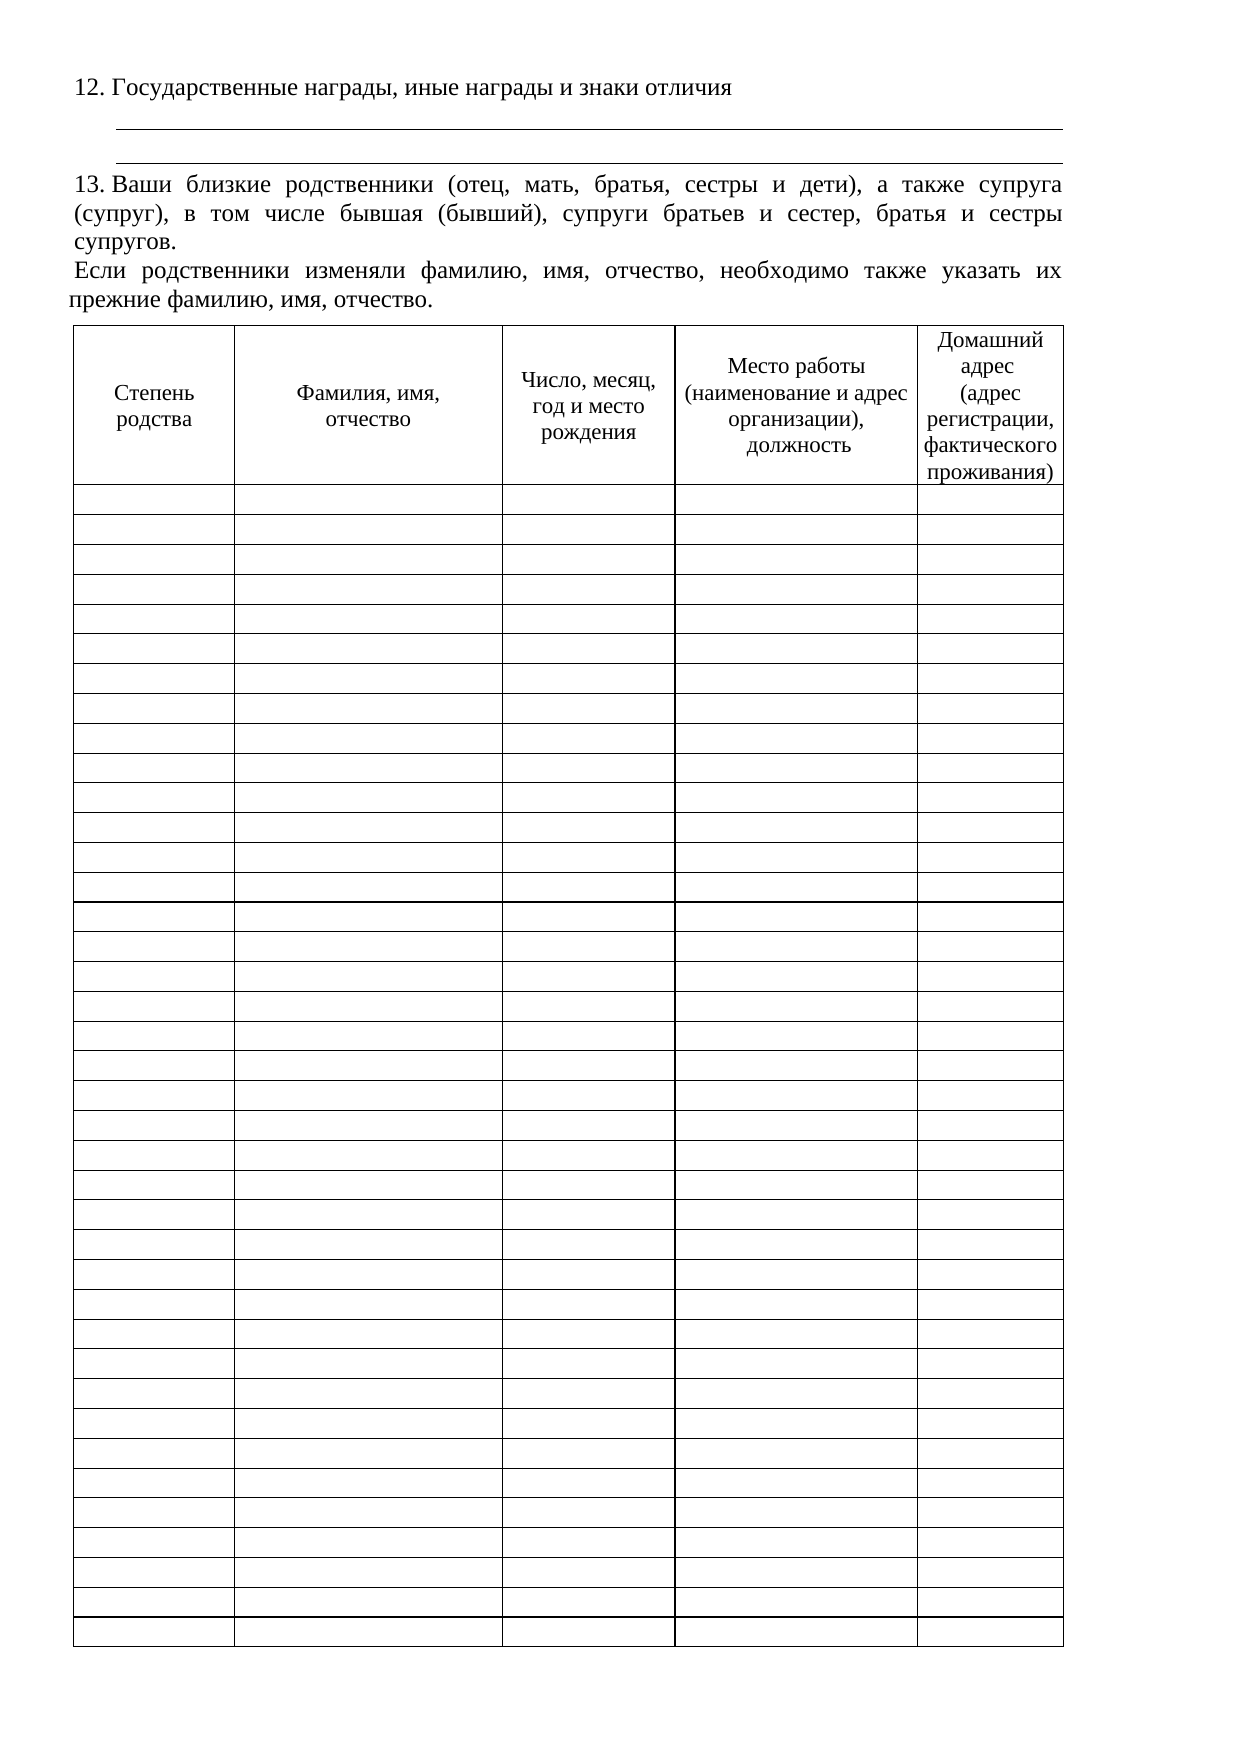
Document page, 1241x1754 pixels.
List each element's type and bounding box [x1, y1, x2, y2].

table_cell [58, 59, 1074, 1695]
